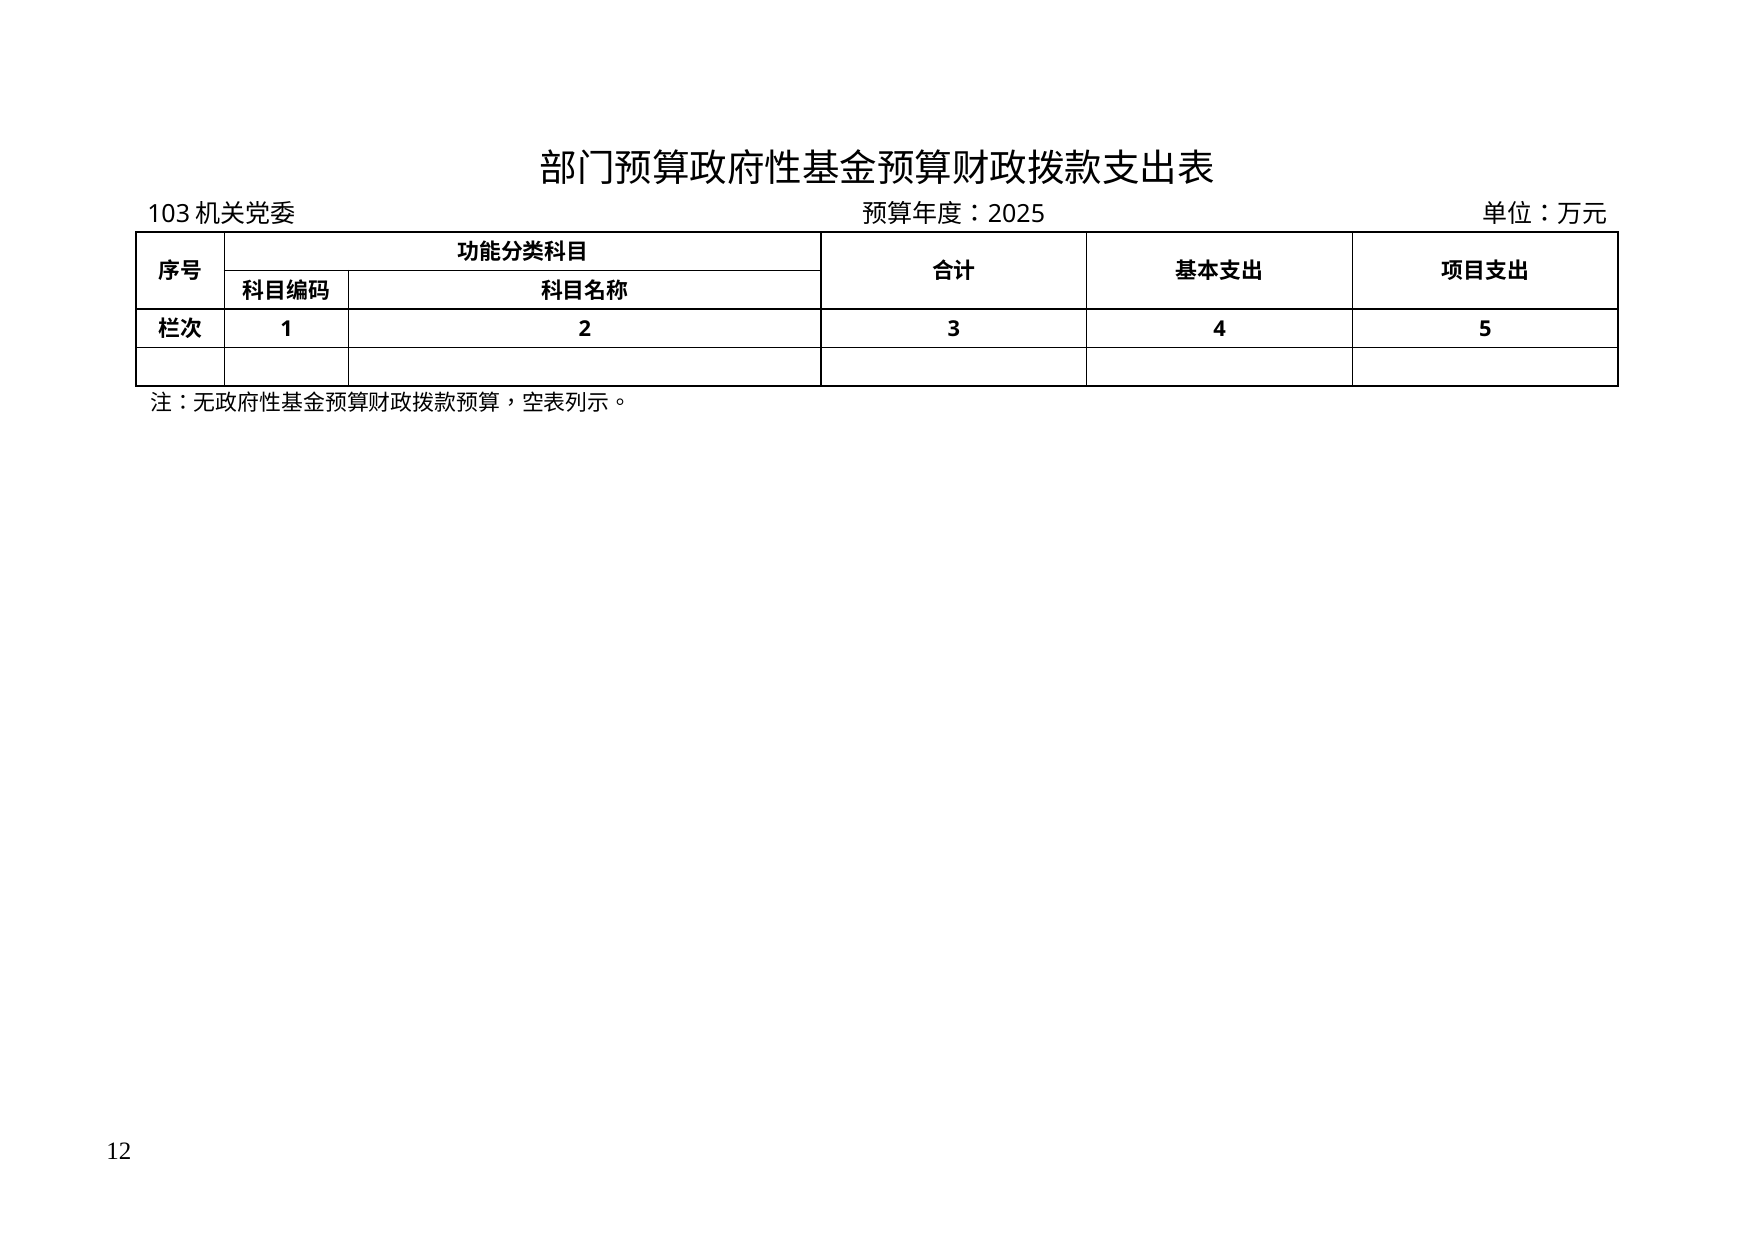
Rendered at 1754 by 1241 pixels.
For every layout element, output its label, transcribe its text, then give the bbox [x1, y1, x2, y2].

table_cell 5 [1353, 310, 1617, 347]
table_cell 3 [822, 310, 1086, 347]
table_cell 2 [349, 310, 820, 347]
table_cell 基本支出 [1087, 233, 1352, 308]
table_header 预算年度：2025 [822, 195, 1086, 231]
table_cell 合计 [822, 233, 1086, 308]
table_cell 序号 [137, 233, 224, 308]
table_cell 栏次 [137, 310, 224, 347]
table_cell 4 [1087, 310, 1352, 347]
table_cell [1087, 348, 1352, 385]
table_cell 项目支出 [1353, 233, 1617, 308]
table_cell [225, 348, 348, 385]
table_cell [349, 348, 820, 385]
table_header 103机关党委 [137, 195, 820, 231]
text 注：无政府性基金预算财政拨款预算，空表列示。 [106, 387, 1648, 416]
table_cell [1353, 348, 1617, 385]
table_cell 功能分类科目 [225, 233, 820, 270]
table_cell [822, 348, 1086, 385]
table_cell 科目名称 [349, 271, 820, 308]
table_header 单位：万元 [1087, 195, 1617, 231]
table_cell 科目编码 [225, 271, 348, 308]
text 部门预算政府性基金预算财政拨款支出表 [106, 142, 1648, 193]
table_cell 1 [225, 310, 348, 347]
table_cell [137, 348, 224, 385]
